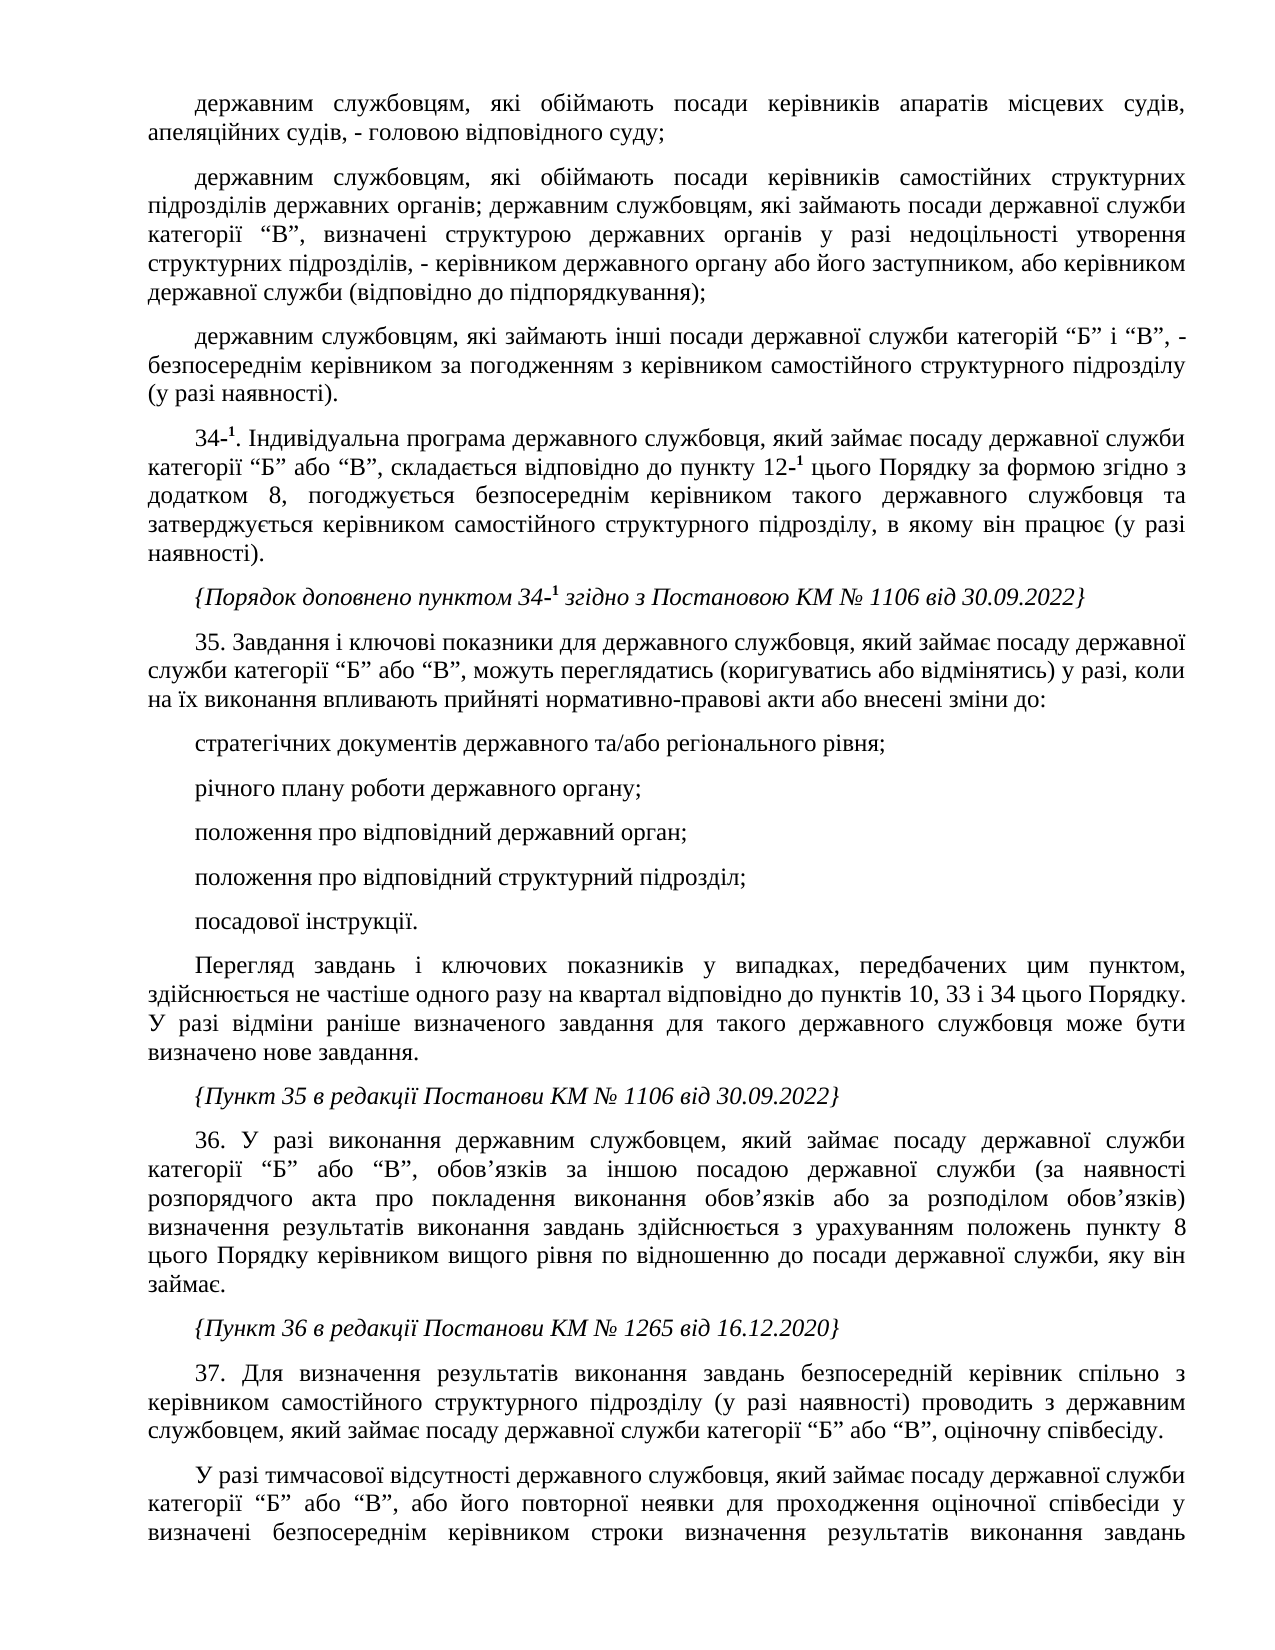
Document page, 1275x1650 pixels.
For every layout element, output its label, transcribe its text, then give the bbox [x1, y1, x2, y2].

text {Пункт 36 в редакції Постанови КМ № 1265 від 16.12.2020} [148, 1313, 1186, 1342]
text державним службовцям, які обіймають посади керівників апаратів місцевих судів, апеляційних судів, - головою відповідного суду; [148, 88, 1186, 146]
text державним службовцям, які обіймають посади керівників самостійних структурних підрозділів державних органів; державним службовцям, які займають посади державної служби категорії “В”, визначені структурою державних органів у разі недоцільності утворення структурних підрозділів, - керівником державного органу або його заступником, або керівником державної служби (відповідно до підпорядкування); [148, 162, 1186, 305]
text {Пункт 35 в редакції Постанови КМ № 1106 від 30.09.2022} [148, 1081, 1186, 1110]
text стратегічних документів державного та/або регіонального рівня; [148, 728, 1186, 757]
text положення про відповідний державний орган; [148, 817, 1186, 846]
text Перегляд завдань і ключових показників у випадках, передбачених цим пунктом, здійснюється не частіше одного разу на квартал відповідно до пунктів 10, 33 і 34 цього Порядку. У разі відміни раніше визначеного завдання для такого державного службовця може бути визначено нове завдання. [148, 950, 1186, 1065]
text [148, 1460, 1186, 1546]
text державним службовцям, які займають інші посади державної служби категорій “Б” і “В”, - безпосереднім керівником за погодженням з керівником самостійного структурного підрозділу (у разі наявності). [148, 321, 1186, 407]
text 35. Завдання і ключові показники для державного службовця, який займає посаду державної служби категорії “Б” або “В”, можуть переглядатись (коригуватись або відмінятись) у разі, коли на їх виконання впливають прийняті нормативно-правові акти або внесені зміни до: [148, 627, 1186, 713]
text річного плану роботи державного органу; [148, 773, 1186, 802]
text 36. У разі виконання державним службовцем, який займає посаду державної служби категорії “Б” або “В”, обов’язків за іншою посадою державної служби (за наявності розпорядчого акта про покладення виконання обов’язків або за розподілом обов’язків) визначення результатів виконання завдань здійснюється з урахуванням положень пункту 8 цього Порядку керівником вищого рівня по відношенню до посади державної служби, яку він займає. [148, 1125, 1186, 1298]
text положення про відповідний структурний підрозділ; [148, 862, 1186, 890]
text 37. Для визначення результатів виконання завдань безпосередній керівник спільно з керівником самостійного структурного підрозділу (у разі наявності) проводить з державним службовцем, який займає посаду державної служби категорії “Б” або “В”, оціночну співбесіду. [148, 1358, 1186, 1444]
text {Порядок доповнено пунктом 34-1 згідно з Постановою КМ № 1106 від 30.09.2022} [148, 582, 1186, 611]
text 34-1. Індивідуальна програма державного службовця, який займає посаду державної служби категорії “Б” або “В”, складається відповідно до пункту 12-1 цього Порядку за формою згідно з додатком 8, погоджується безпосереднім керівником такого державного службовця та затверджується керівником самостійного структурного підрозділу, в якому він працює (у разі наявності). [148, 423, 1186, 567]
text посадової інструкції. [148, 906, 1186, 935]
